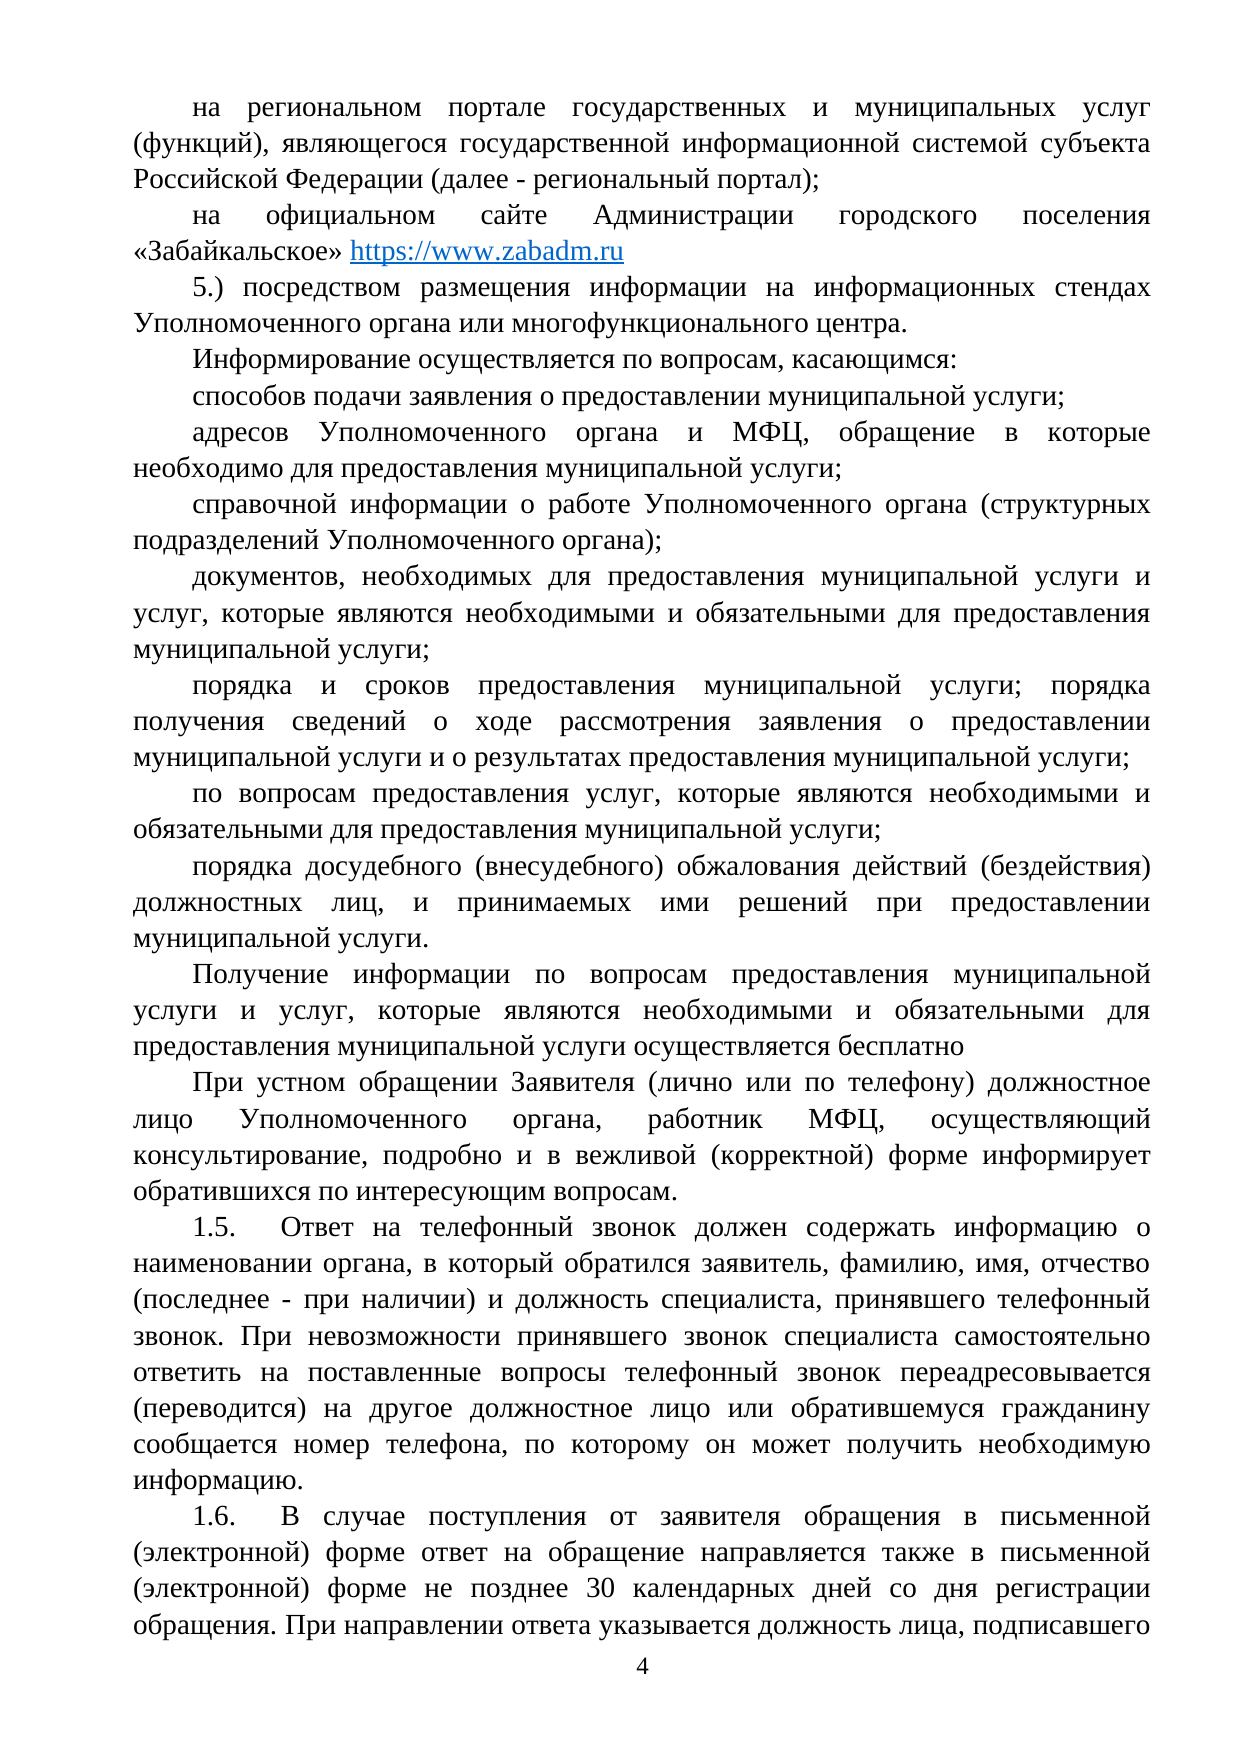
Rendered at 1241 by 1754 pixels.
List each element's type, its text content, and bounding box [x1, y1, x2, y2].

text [133, 1498, 1152, 1640]
text порядка досудебного (внесудебного) обжалования действий (бездействия) должностных лиц, и принимаемых ими решений при предоставлении муниципальной услуги. [133, 848, 1152, 953]
text справочной информации о работе Уполномоченного органа (структурных подразделений Уполномоченного органа); [133, 486, 1152, 556]
text на региональном портале государственных и муниципальных услуг (функций), являющегося государственной информационной системой субъекта Российской Федерации (далее - региональный портал); [133, 89, 1152, 194]
text При устном обращении Заявителя (лично или по телефону) должностное лицо Уполномоченного органа, работник МФЦ, осуществляющий консультирование, подробно и в вежливой (корректной) форме информирует обратившихся по интересующим вопросам. [133, 1064, 1152, 1207]
text Информирование осуществляется по вопросам, касающимся: [133, 342, 1152, 375]
text по вопросам предоставления услуг, которые являются необходимыми и обязательными для предоставления муниципальной услуги; [133, 775, 1152, 845]
text порядка и сроков предоставления муниципальной услуги; порядка получения сведений о ходе рассмотрения заявления о предоставлении муниципальной услуги и о результатах предоставления муниципальной услуги; [133, 667, 1152, 773]
text 5.) посредством размещения информации на информационных стендах Уполномоченного органа или многофункционального центра. [133, 269, 1152, 339]
text 1.5. Ответ на телефонный звонок должен содержать информацию о наименовании органа, в который обратился заявитель, фамилию, имя, отчество (последнее - при наличии) и должность специалиста, принявшего телефонный звонок. При невозможности принявшего звонок специалиста самостоятельно ответить на поставленные вопросы телефонный звонок переадресовывается (переводится) на другое должностное лицо или обратившемуся гражданину сообщается номер телефона, по которому он может получить необходимую информацию. [133, 1209, 1152, 1496]
text адресов Уполномоченного органа и МФЦ, обращение в которые необходимо для предоставления муниципальной услуги; [133, 414, 1152, 484]
text на официальном сайте Администрации городского поселения «Забайкальское» https://www.zabadm.ru [133, 197, 1152, 267]
text способов подачи заявления о предоставлении муниципальной услуги; [133, 378, 1152, 411]
text документов, необходимых для предоставления муниципальной услуги и услуг, которые являются необходимыми и обязательными для предоставления муниципальной услуги; [133, 558, 1152, 664]
text Получение информации по вопросам предоставления муниципальной услуги и услуг, которые являются необходимыми и обязательными для предоставления муниципальной услуги осуществляется бесплатно [133, 956, 1152, 1062]
